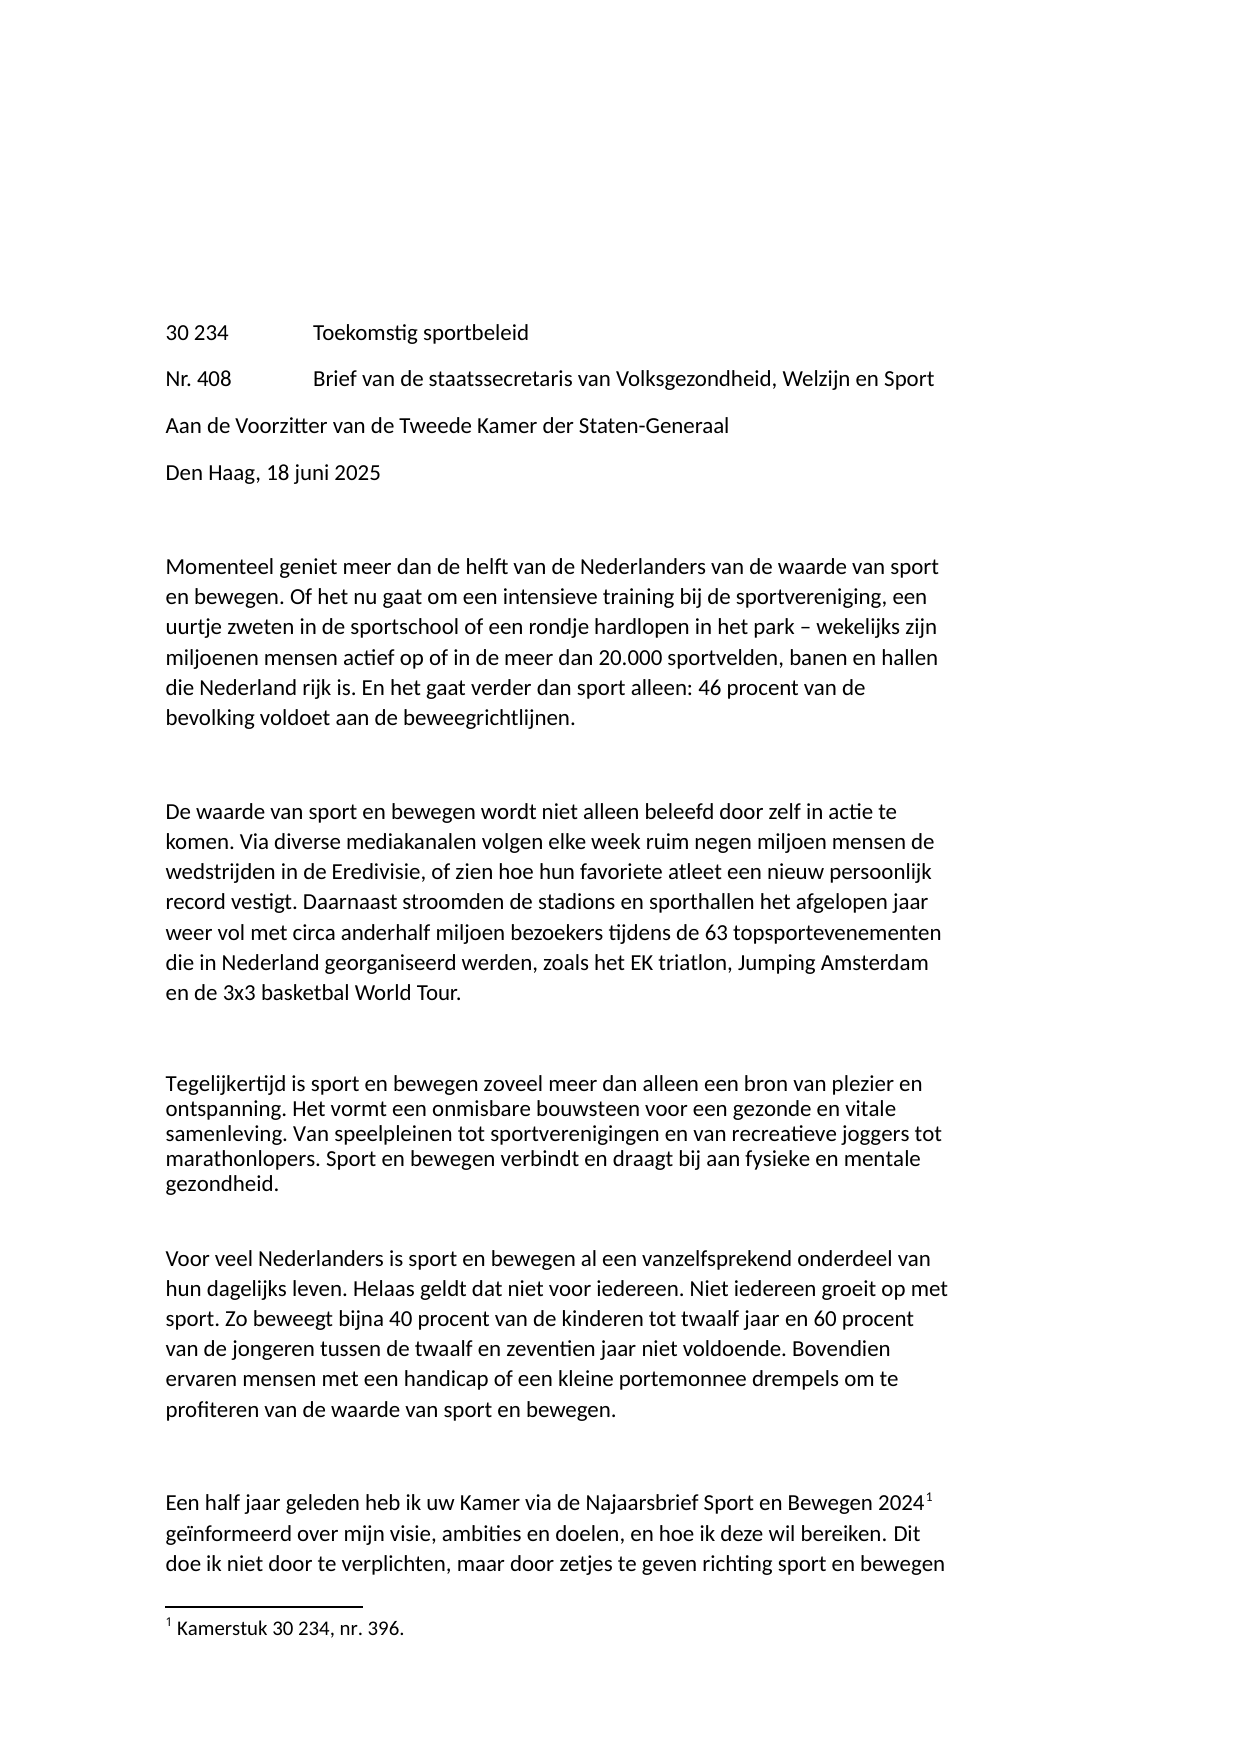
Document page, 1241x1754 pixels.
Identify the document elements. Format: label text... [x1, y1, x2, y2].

text 30 234 Toekomstig sportbeleid [165, 318, 951, 346]
text Nr. 408 Brief van de staatssecretaris van Volksgezondheid, Welzijn en Sport [165, 364, 951, 393]
text Aan de Voorzitter van de Tweede Kamer der Staten-Generaal [165, 411, 951, 439]
text Voor veel Nederlanders is sport en bewegen al een vanzelfsprekend onderdeel van hun dagelijks leven. Helaas geldt dat niet voor iedereen. Niet iedereen groeit op met sport. Zo beweegt bijna 40 procent van de kinderen tot twaalf jaar en 60 procent van de jongeren tussen de twaalf en zeventien jaar niet voldoende. Bovendien ervaren mensen met een handicap of een kleine portemonnee drempels om te profiteren van de waarde van sport en bewegen. [165, 1244, 951, 1423]
text De waarde van sport en bewegen wordt niet alleen beleefd door zelf in actie te komen. Via diverse mediakanalen volgen elke week ruim negen miljoen mensen de wedstrijden in de Eredivisie, of zien hoe hun favoriete atleet een nieuw persoonlijk record vestigt. Daarnaast stroomden de stadions en sporthallen het afgelopen jaar weer vol met circa anderhalf miljoen bezoekers tijdens de 63 topsportevenementen die in Nederland georganiseerd werden, zoals het EK triatlon, Jumping Amsterdam en de 3x3 basketbal World Tour. [165, 797, 951, 1006]
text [165, 1488, 951, 1577]
text Den Haag, 18 juni 2025 [165, 458, 951, 486]
text Momenteel geniet meer dan de helft van de Nederlanders van de waarde van sport en bewegen. Of het nu gaat om een intensieve training bij de sportvereniging, een uurtje zweten in de sportschool of een rondje hardlopen in het park – wekelijks zijn miljoenen mensen actief op of in de meer dan 20.000 sportvelden, banen en hallen die Nederland rijk is. En het gaat verder dan sport alleen: 46 procent van de bevolking voldoet aan de beweegrichtlijnen. [165, 552, 951, 731]
text Tegelijkertijd is sport en bewegen zoveel meer dan alleen een bron van plezier en ontspanning. Het vormt een onmisbare bouwsteen voor een gezonde en vitale samenleving. Van speelpleinen tot sportverenigingen en van recreatieve joggers tot marathonlopers. Sport en bewegen verbindt en draagt bij aan fysieke en mentale gezondheid. [165, 1072, 951, 1197]
